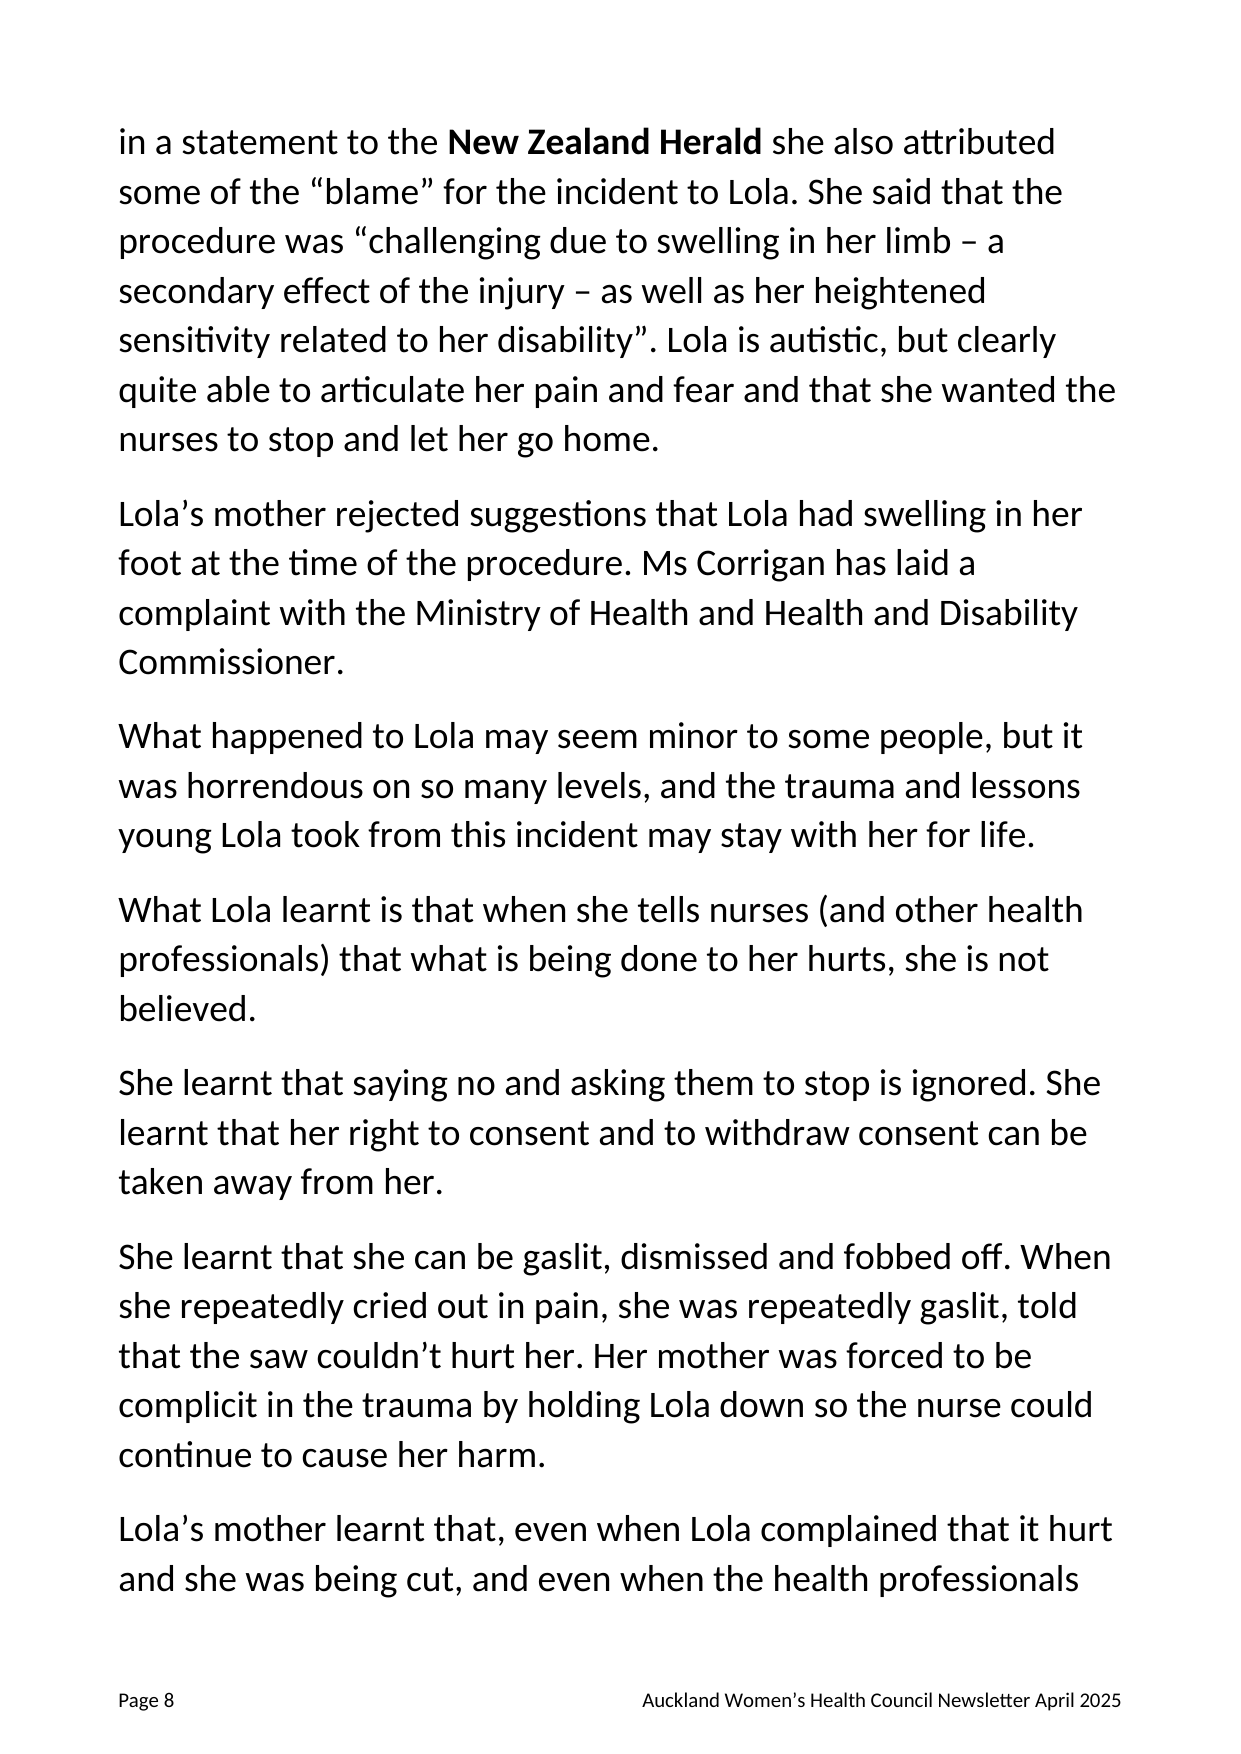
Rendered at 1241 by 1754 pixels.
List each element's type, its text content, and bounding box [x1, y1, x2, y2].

text What Lola learnt is that when she tells nurses (and other health professionals) that what is being done to her hurts, she is not believed. [118, 886, 1122, 1031]
text She learnt that saying no and asking them to stop is ignored. She learnt that her right to consent and to withdraw consent can be taken away from her. [118, 1059, 1122, 1204]
text She learnt that she can be gaslit, dismissed and fobbed off. When she repeatedly cried out in pain, she was repeatedly gaslit, told that the saw couldn’t hurt her. Her mother was forced to be complicit in the trauma by holding Lola down so the nurse could continue to cause her harm. [118, 1233, 1122, 1476]
text Lola’s mother rejected suggestions that Lola had swelling in her foot at the time of the procedure. Ms Corrigan has laid a complaint with the Ministry of Health and Health and Disability Commissioner. [118, 489, 1122, 684]
text What happened to Lola may seem minor to some people, but it was horrendous on so many levels, and the trauma and lessons young Lola took from this incident may stay with her for life. [118, 712, 1122, 857]
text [118, 118, 1122, 461]
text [118, 1505, 1122, 1600]
